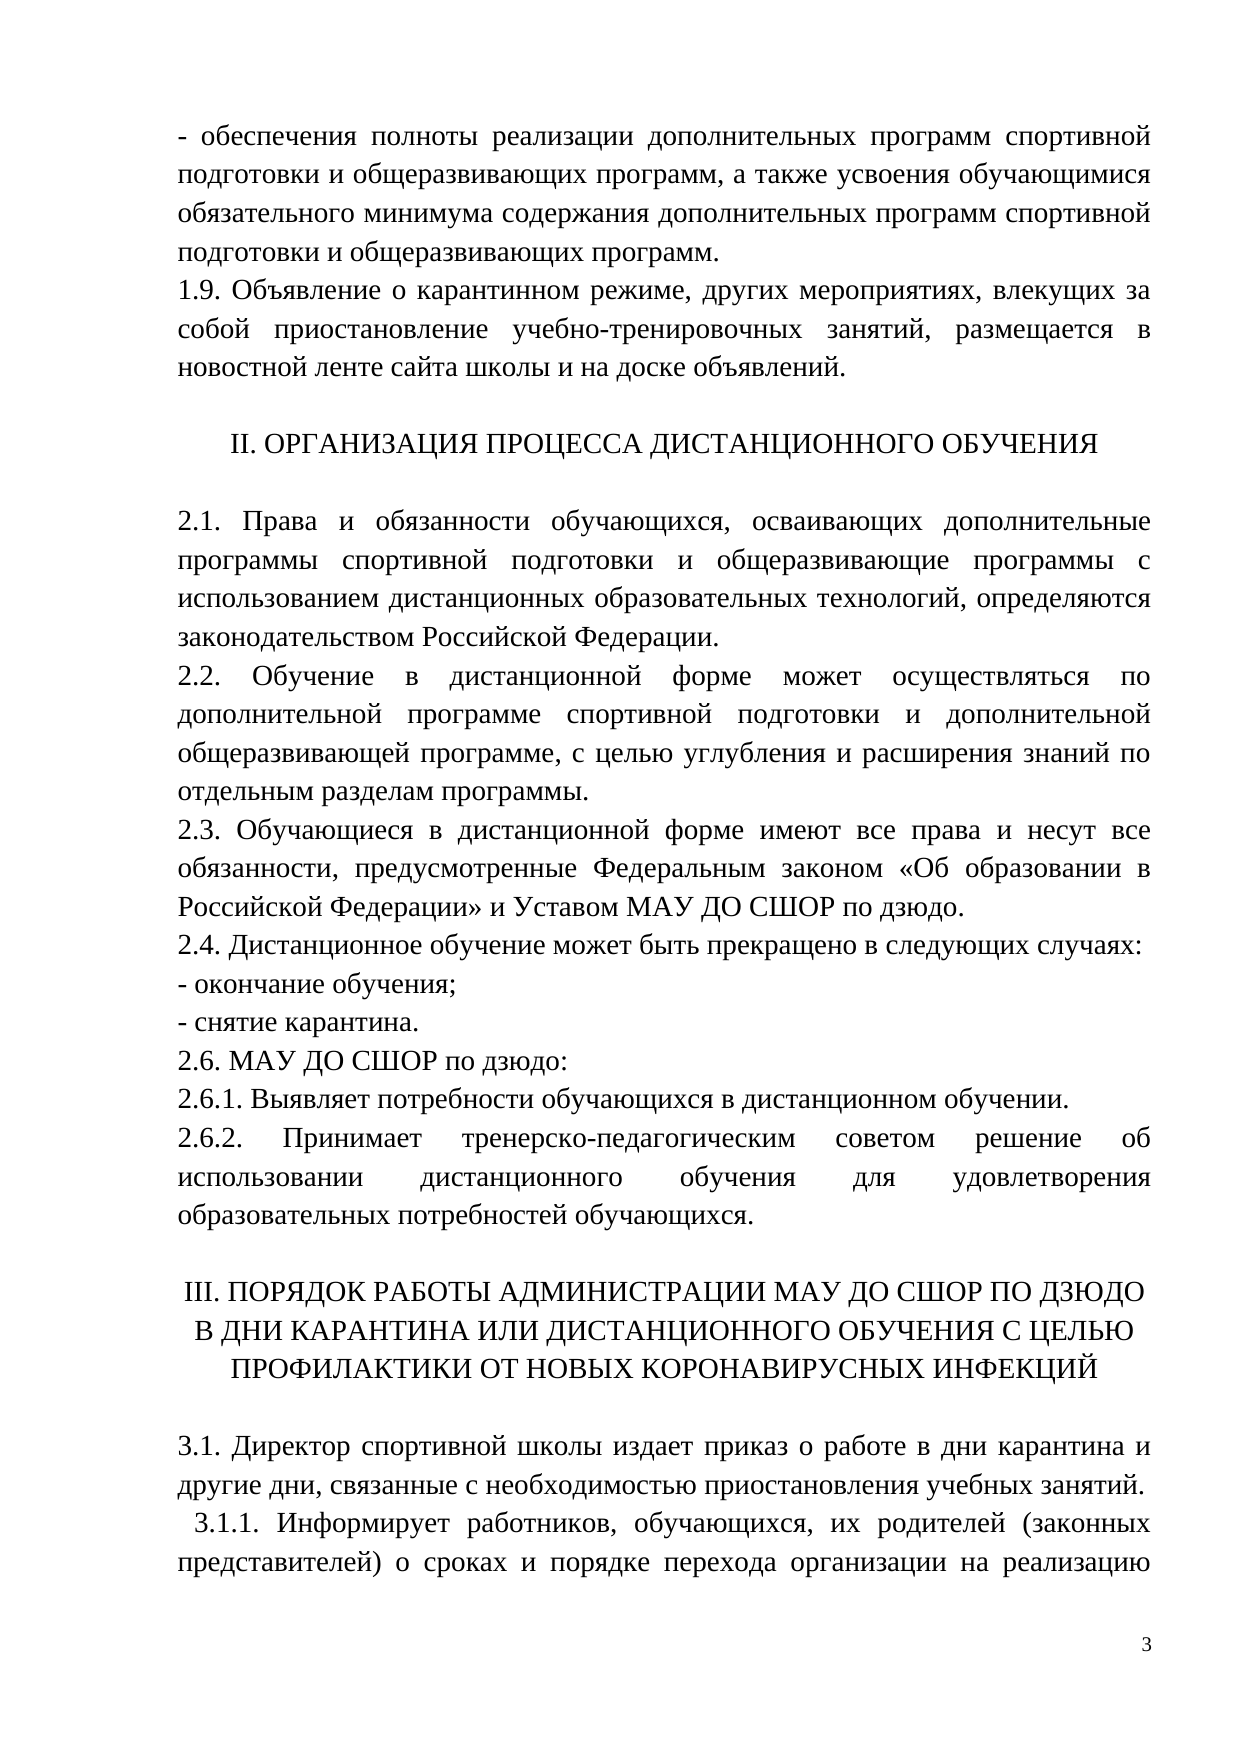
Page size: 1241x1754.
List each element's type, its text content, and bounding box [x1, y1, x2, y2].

text - окончание обучения; [177, 966, 1152, 999]
text 3.1. Директор спортивной школы издает приказ о работе в дни карантина и другие дни, связанные с необходимостью приостановления учебных занятий. [177, 1428, 1152, 1501]
text 2.1. Права и обязанности обучающихся, осваивающих дополнительные программы спортивной подготовки и общеразвивающие программы с использованием дистанционных образовательных технологий, определяются законодательством Российской Федерации. [177, 503, 1152, 653]
text 2.6.2. Принимает тренерско-педагогическим советом решение об использовании дистанционного обучения для удовлетворения образовательных потребностей обучающихся. [177, 1120, 1152, 1231]
text - обеспечения полноты реализации дополнительных программ спортивной подготовки и общеразвивающих программ, а также усвоения обучающимися обязательного минимума содержания дополнительных программ спортивной подготовки и общеразвивающих программ. [177, 118, 1152, 267]
text 2.3. Обучающиеся в дистанционной форме имеют все права и несут все обязанности, предусмотренные Федеральным законом «Об образовании в Российской Федерации» и Уставом МАУ ДО СШОР по дзюдо. [177, 812, 1152, 922]
text 2.6. МАУ ДО СШОР по дзюдо: [177, 1043, 1152, 1077]
text III. ПОРЯДОК РАБОТЫ АДМИНИСТРАЦИИ МАУ ДО СШОР ПО ДЗЮДО [177, 1274, 1152, 1308]
text 2.4. Дистанционное обучение может быть прекращено в следующих случаях: [177, 927, 1152, 961]
text 2.6.1. Выявляет потребности обучающихся в дистанционном обучении. [177, 1082, 1152, 1115]
text В ДНИ КАРАНТИНА ИЛИ ДИСТАНЦИОННОГО ОБУЧЕНИЯ С ЦЕЛЬЮ ПРОФИЛАКТИКИ ОТ НОВЫХ КОРОНАВИРУСНЫХ ИНФЕКЦИЙ [177, 1313, 1152, 1385]
text 2.2. Обучение в дистанционной форме может осуществляться по дополнительной программе спортивной подготовки и дополнительной общеразвивающей программе, с целью углубления и расширения знаний по отдельным разделам программы. [177, 658, 1152, 807]
text - снятие карантина. [177, 1004, 1152, 1038]
text II. ОРГАНИЗАЦИЯ ПРОЦЕССА ДИСТАНЦИОННОГО ОБУЧЕНИЯ [177, 426, 1152, 460]
text 1.9. Объявление о карантинном режиме, других мероприятиях, влекущих за собой приостановление учебно-тренировочных занятий, размещается в новостной ленте сайта школы и на доске объявлений. [177, 272, 1152, 383]
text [177, 1506, 1152, 1578]
